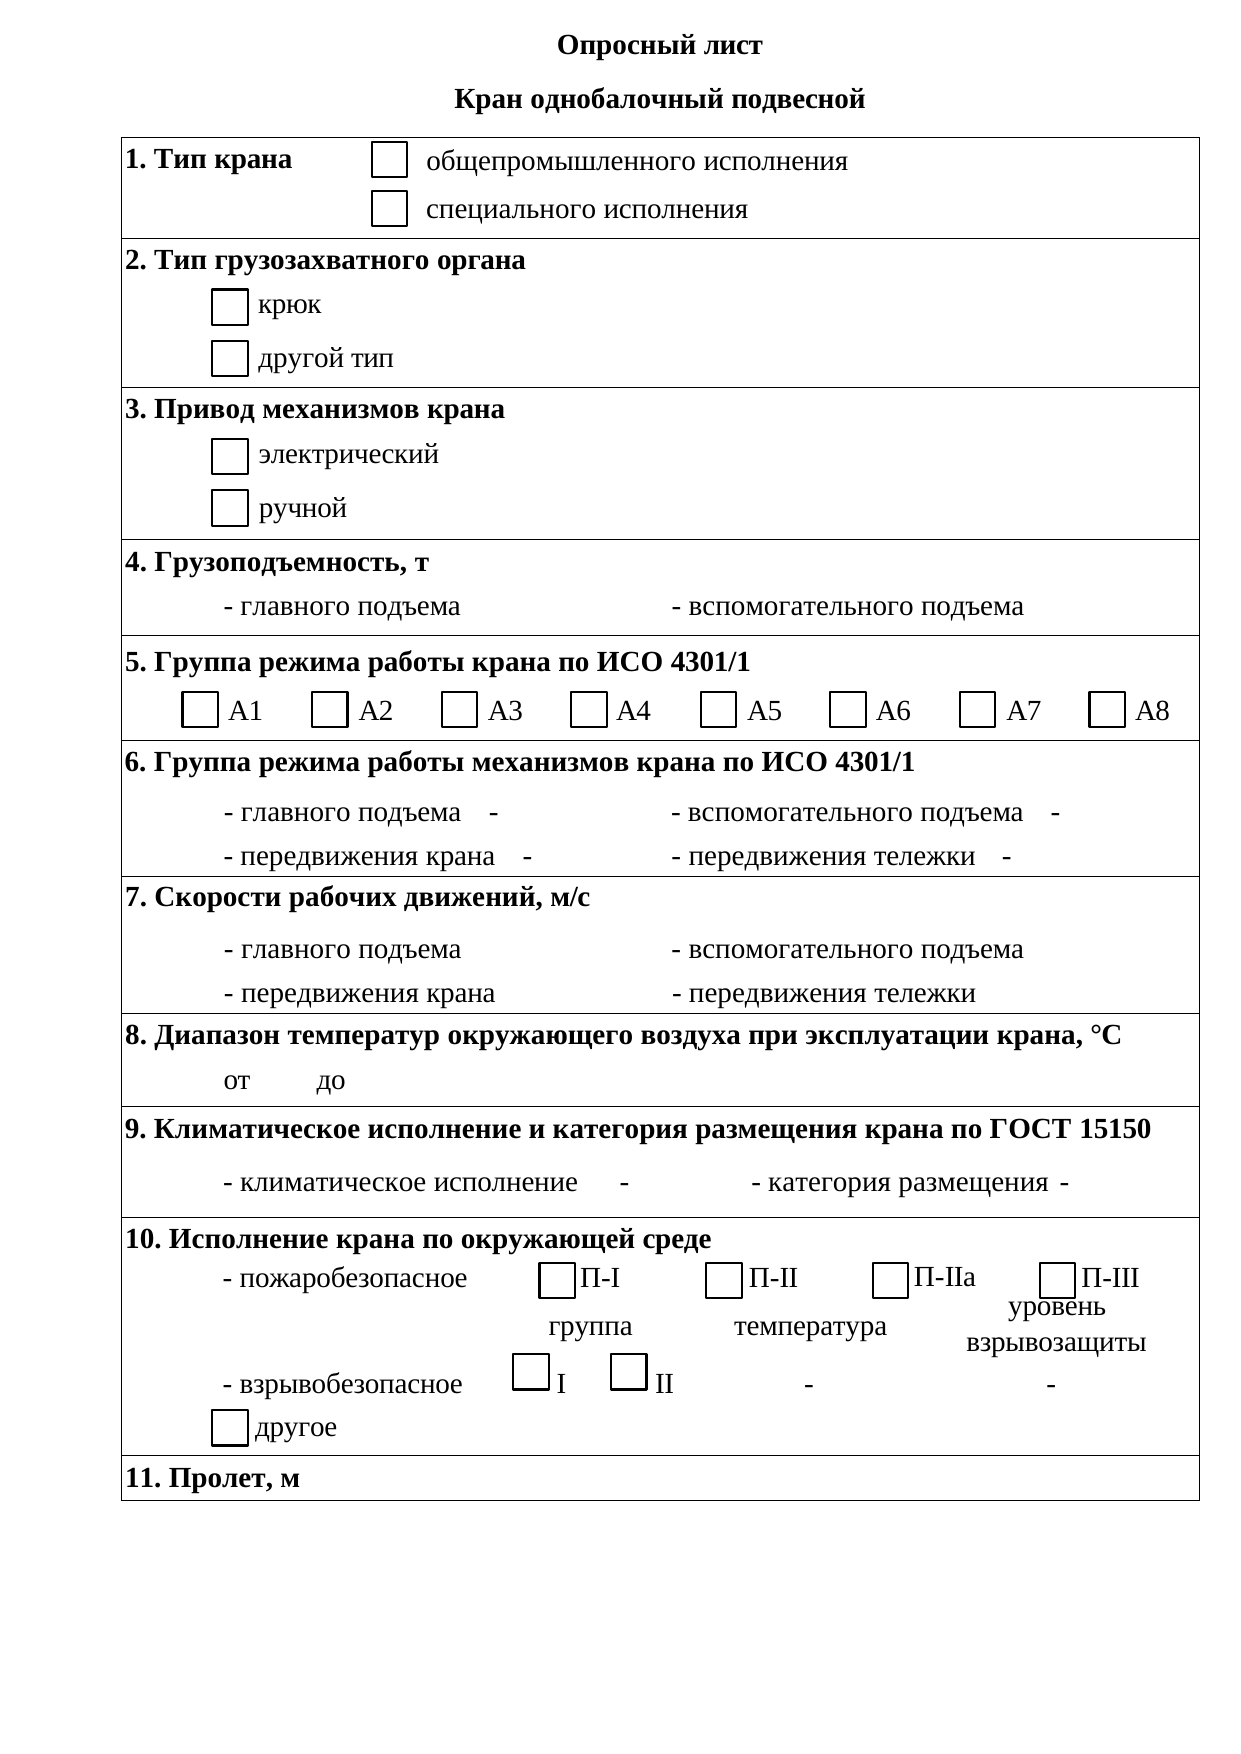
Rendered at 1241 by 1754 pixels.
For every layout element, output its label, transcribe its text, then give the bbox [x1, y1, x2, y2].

table_cell 4. Грузоподъемность, т - главного подъема - вспомогательного подъема [122, 540, 1199, 635]
table_cell 8. Диапазон температур окружающего воздуха при эксплуатации крана, °С от до [122, 1014, 1199, 1106]
text Опросный лист [94, 27, 1226, 61]
table_cell 11. Пролет, м [122, 1456, 1199, 1500]
table_header 1. Тип крана общепромышленного исполнения специального исполнения [122, 138, 1199, 238]
table_cell Группа режима работы механизмов крана по ИСО 4301/1 главного подъема - - вспомогательного подъема - передвижения крана - - передвижения тележки - [122, 741, 1199, 876]
table_cell 3. Привод механизмов крана электрический ручной [122, 388, 1199, 539]
table_cell 5. Группа режима работы крана по ИСО 4301/1 А1 А2 А3 А4 А5 А6 А7 А8 [122, 636, 1199, 740]
table_cell 2. Тип грузозахватного органа крюк другой тип [122, 239, 1199, 387]
table_cell Исполнение крана по окружающей среде пожаробезопасное П-I П-II П-IIа П-III группа температура уровень взрывозащиты взрывобезопасное I II - - другое [122, 1218, 1199, 1455]
table_cell Скорости рабочих движений, м/с главного подъема - вспомогательного подъема передвижения крана - передвижения тележки [122, 877, 1199, 1013]
table_cell 9. Климатическое исполнение и категория размещения крана по ГОСТ 15150 - климатическое исполнение - - категория размещения - [122, 1107, 1199, 1217]
text Кран однобалочный подвесной [94, 82, 1226, 115]
